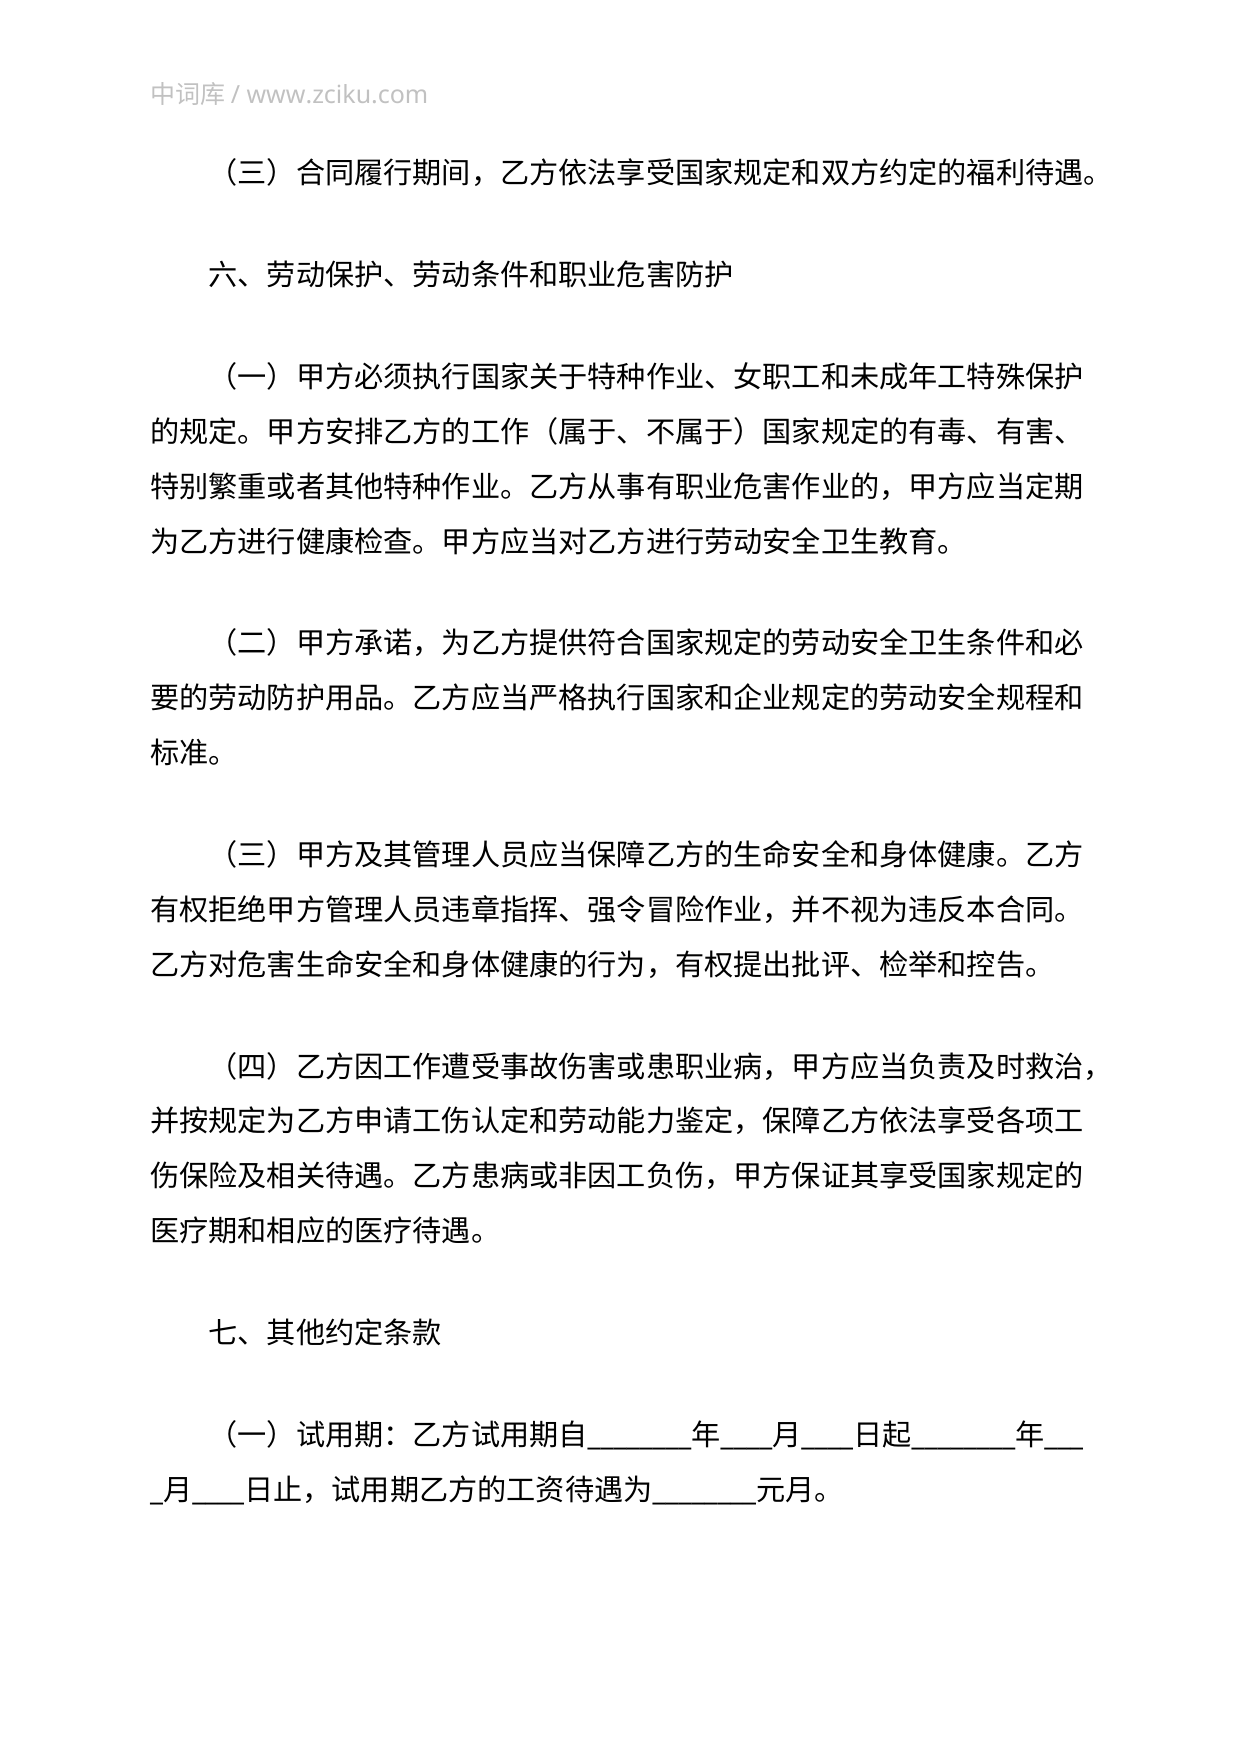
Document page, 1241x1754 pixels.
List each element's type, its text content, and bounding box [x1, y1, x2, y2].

text （二）甲方承诺，为乙方提供符合国家规定的劳动安全卫生条件和必要的劳动防护用品。乙方应当严格执行国家和企业规定的劳动安全规程和标准。 [150, 620, 1090, 772]
text （一）试用期：乙方试用期自________年____月____日起________年____月____日止，试用期乙方的工资待遇为________元月。 [150, 1411, 1090, 1509]
text （三）甲方及其管理人员应当保障乙方的生命安全和身体健康。乙方有权拒绝甲方管理人员违章指挥、强令冒险作业，并不视为违反本合同。乙方对危害生命安全和身体健康的行为，有权提出批评、检举和控告。 [150, 832, 1090, 984]
text （一）甲方必须执行国家关于特种作业、女职工和未成年工特殊保护的规定。甲方安排乙方的工作（属于、不属于）国家规定的有毒、有害、特别繁重或者其他特种作业。乙方从事有职业危害作业的，甲方应当定期为乙方进行健康检查。甲方应当对乙方进行劳动安全卫生教育。 [150, 353, 1090, 561]
text （三）合同履行期间，乙方依法享受国家规定和双方约定的福利待遇。 [150, 150, 1090, 192]
text 六、劳动保护、劳动条件和职业危害防护 [150, 252, 1090, 294]
text （四）乙方因工作遭受事故伤害或患职业病，甲方应当负责及时救治，并按规定为乙方申请工伤认定和劳动能力鉴定，保障乙方依法享受各项工伤保险及相关待遇。乙方患病或非因工负伤，甲方保证其享受国家规定的医疗期和相应的医疗待遇。 [150, 1043, 1090, 1250]
text 七、其他约定条款 [150, 1309, 1090, 1352]
